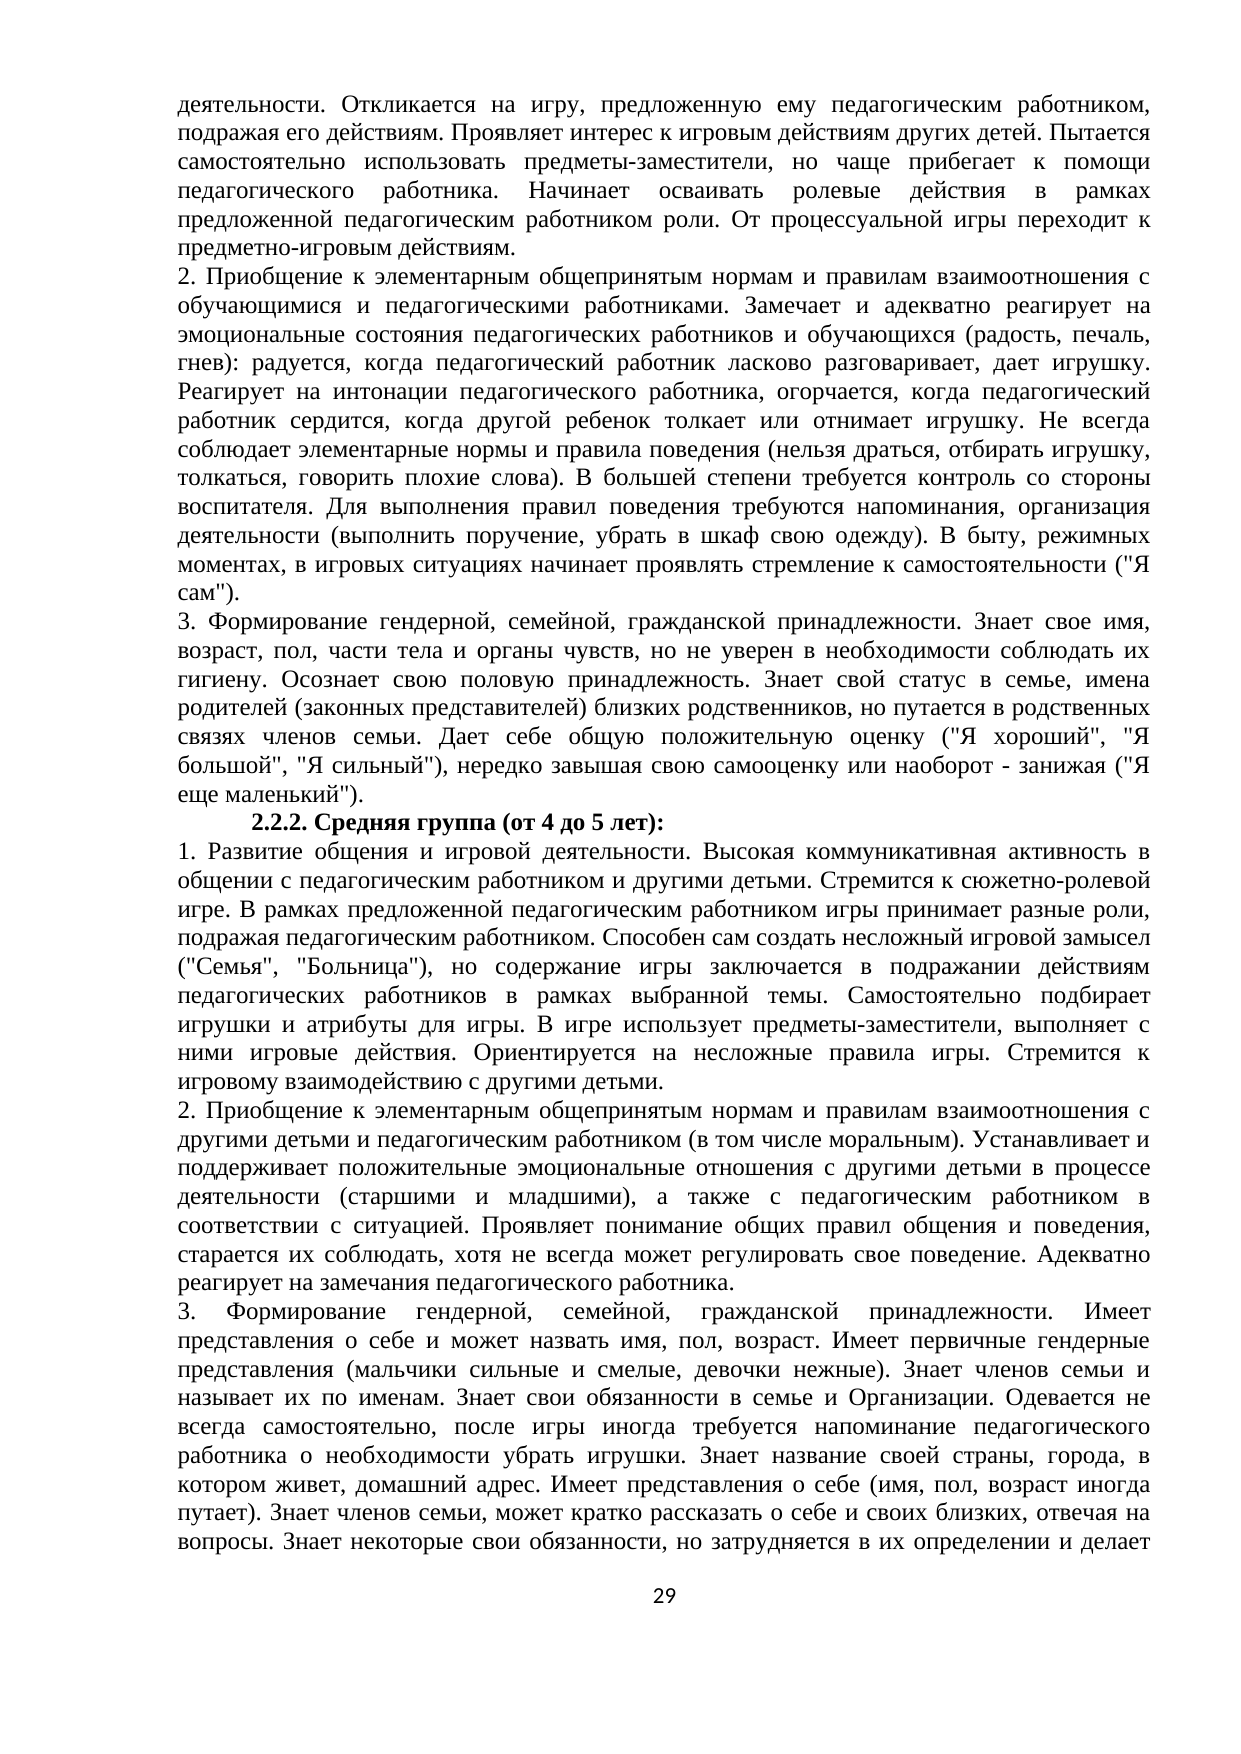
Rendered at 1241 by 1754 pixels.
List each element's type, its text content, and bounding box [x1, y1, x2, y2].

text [177, 1296, 1151, 1555]
text 2. Приобщение к элементарным общепринятым нормам и правилам взаимоотношения с обучающимися и педагогическими работниками. Замечает и адекватно реагирует на эмоциональные состояния педагогических работников и обучающихся (радость, печаль, гнев): радуется, когда педагогический работник ласково разговаривает, дает игрушку. Реагирует на интонации педагогического работника, огорчается, когда педагогический работник сердится, когда другой ребенок толкает или отнимает игрушку. Не всегда соблюдает элементарные нормы и правила поведения (нельзя драться, отбирать игрушку, толкаться, говорить плохие слова). В большей степени требуется контроль со стороны воспитателя. Для выполнения правил поведения требуются напоминания, организация деятельности (выполнить поручение, убрать в шкаф свою одежду). В быту, режимных моментах, в игровых ситуациях начинает проявлять стремление к самостоятельности ("Я сам"). [177, 261, 1151, 606]
text 2.2.2. Средняя группа (от 4 до 5 лет): [177, 807, 1151, 836]
text 1. Развитие общения и игровой деятельности. Высокая коммуникативная активность в общении с педагогическим работником и другими детьми. Стремится к сюжетно-ролевой игре. В рамках предложенной педагогическим работником игры принимает разные роли, подражая педагогическим работником. Способен сам создать несложный игровой замысел ("Семья", "Больница"), но содержание игры заключается в подражании действиям педагогических работников в рамках выбранной темы. Самостоятельно подбирает игрушки и атрибуты для игры. В игре использует предметы-заместители, выполняет с ними игровые действия. Ориентируется на несложные правила игры. Стремится к игровому взаимодействию с другими детьми. [177, 836, 1151, 1095]
text 3. Формирование гендерной, семейной, гражданской принадлежности. Знает свое имя, возраст, пол, части тела и органы чувств, но не уверен в необходимости соблюдать их гигиену. Осознает свою половую принадлежность. Знает свой статус в семье, имена родителей (законных представителей) близких родственников, но путается в родственных связях членов семьи. Дает себе общую положительную оценку ("Я хороший", "Я большой", "Я сильный"), нередко завышая свою самооценку или наоборот - занижая ("Я еще маленький"). [177, 606, 1151, 807]
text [177, 89, 1151, 261]
text 2. Приобщение к элементарным общепринятым нормам и правилам взаимоотношения с другими детьми и педагогическим работником (в том числе моральным). Устанавливает и поддерживает положительные эмоциональные отношения с другими детьми в процессе деятельности (старшими и младшими), а также с педагогическим работником в соответствии с ситуацией. Проявляет понимание общих правил общения и поведения, старается их соблюдать, хотя не всегда может регулировать свое поведение. Адекватно реагирует на замечания педагогического работника. [177, 1095, 1151, 1296]
